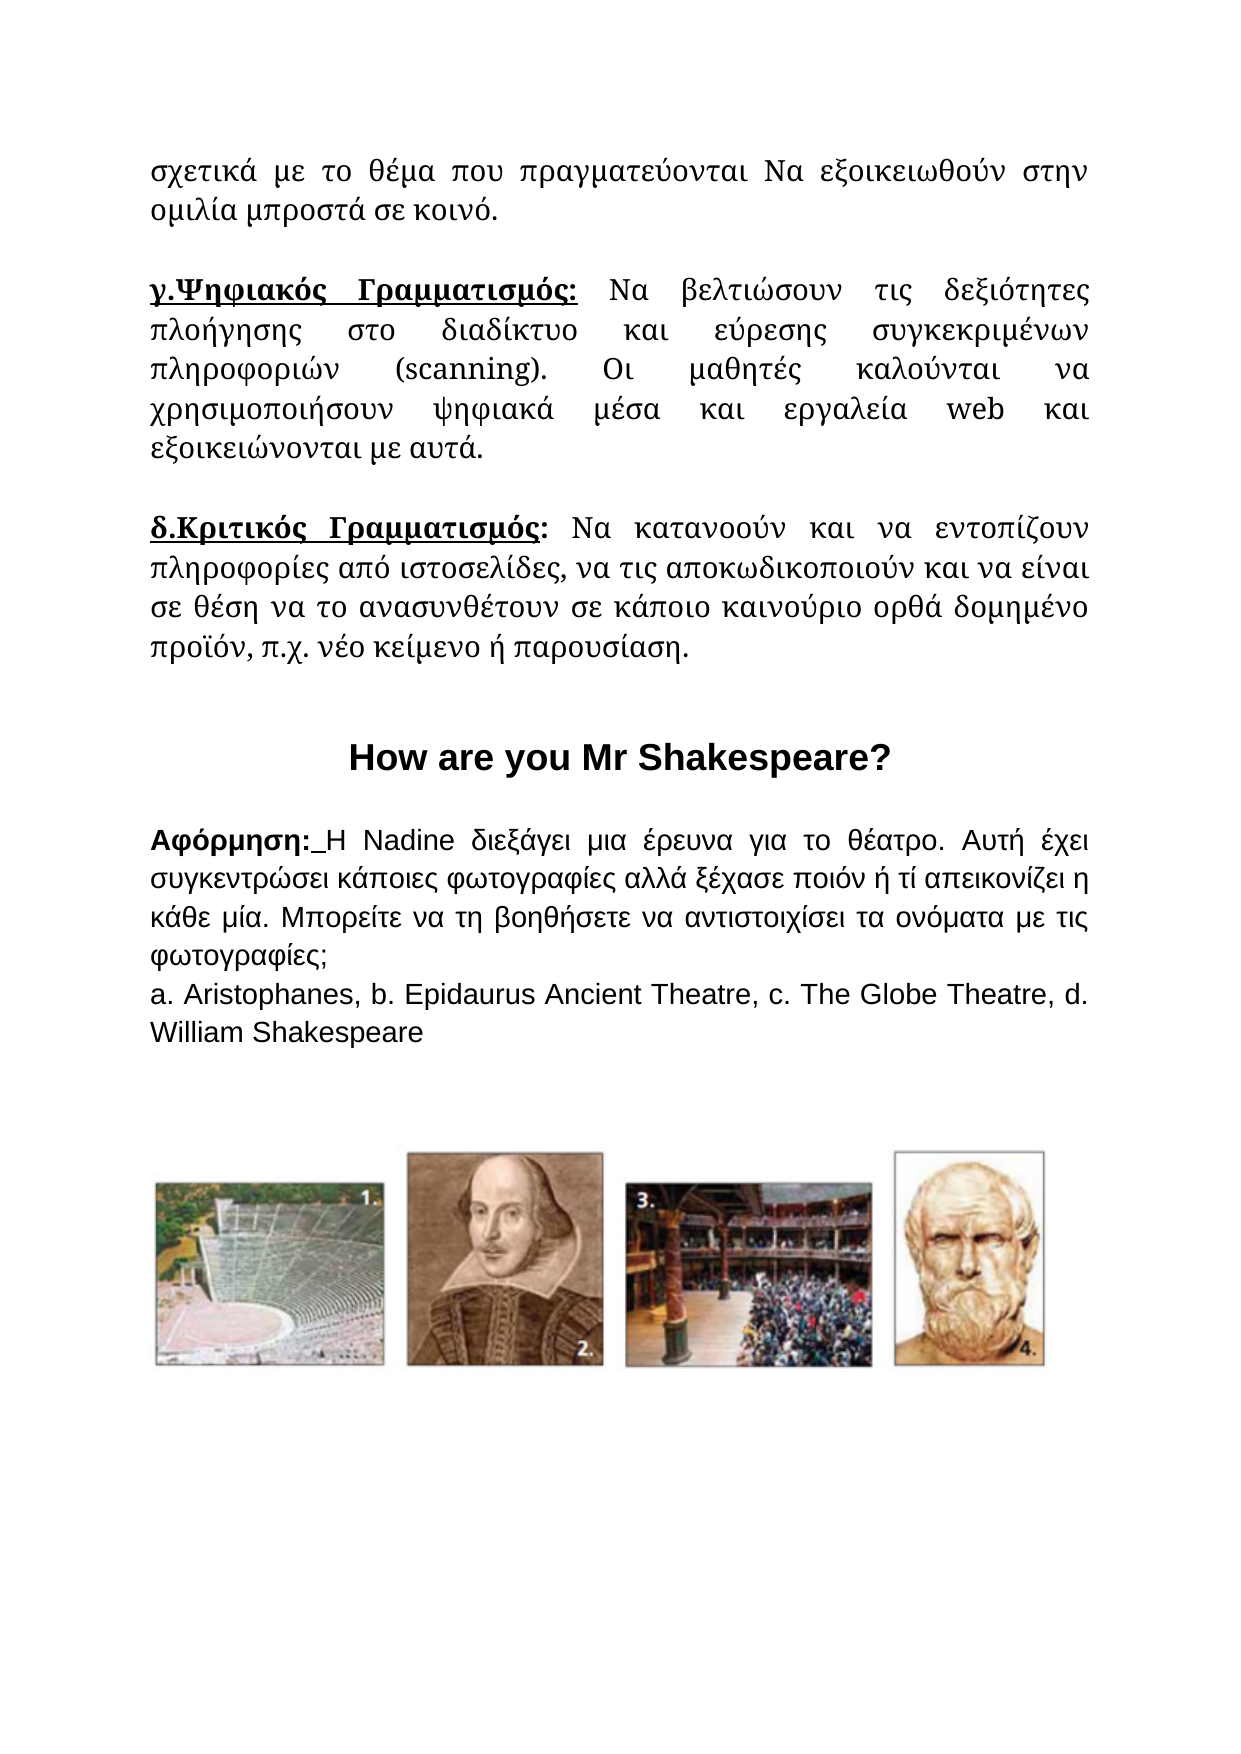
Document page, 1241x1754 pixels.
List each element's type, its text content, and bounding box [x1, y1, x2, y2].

text δ.Κριτικός Γραμματισμός: Να κατανοούν και να εντοπίζουν πληροφορίες από ιστοσελίδες, να τις αποκωδικοποιούν και να είναι σε θέση να το ανασυνθέτουν σε κάποιο καινούριο ορθά δομημένο προϊόν, π.χ. νέο κείμενο ή παρουσίαση. [150, 507, 1090, 666]
text Αφόρμηση: Η Nadine διεξάγει μια έρευνα για το θέατρο. Αυτή έχει συγκεντρώσει κάποιες φωτογραφίες αλλά ξέχασε ποιόν ή τί απεικονίζει η κάθε μία. Μπορείτε να τη βοηθήσετε να αντιστοιχίσει τα ονόματα με τις φωτογραφίες; [150, 823, 1090, 972]
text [150, 150, 1090, 229]
picture [150, 1144, 1050, 1372]
text How are you Mr Shakespeare? [150, 735, 1090, 778]
text a. Aristophanes, b. Epidaurus Ancient Theatre, c. The Globe Theatre, d. William Shakespeare [150, 977, 1090, 1049]
text γ.Ψηφιακός Γραμματισμός: Να βελτιώσουν τις δεξιότητες πλοήγησης στο διαδίκτυο και εύρεσης συγκεκριμένων πληροφοριών (scanning). Οι μαθητές καλούνται να χρησιμοποιήσουν ψηφιακά μέσα και εργαλεία web και εξοικειώνονται με αυτά. [150, 269, 1090, 467]
